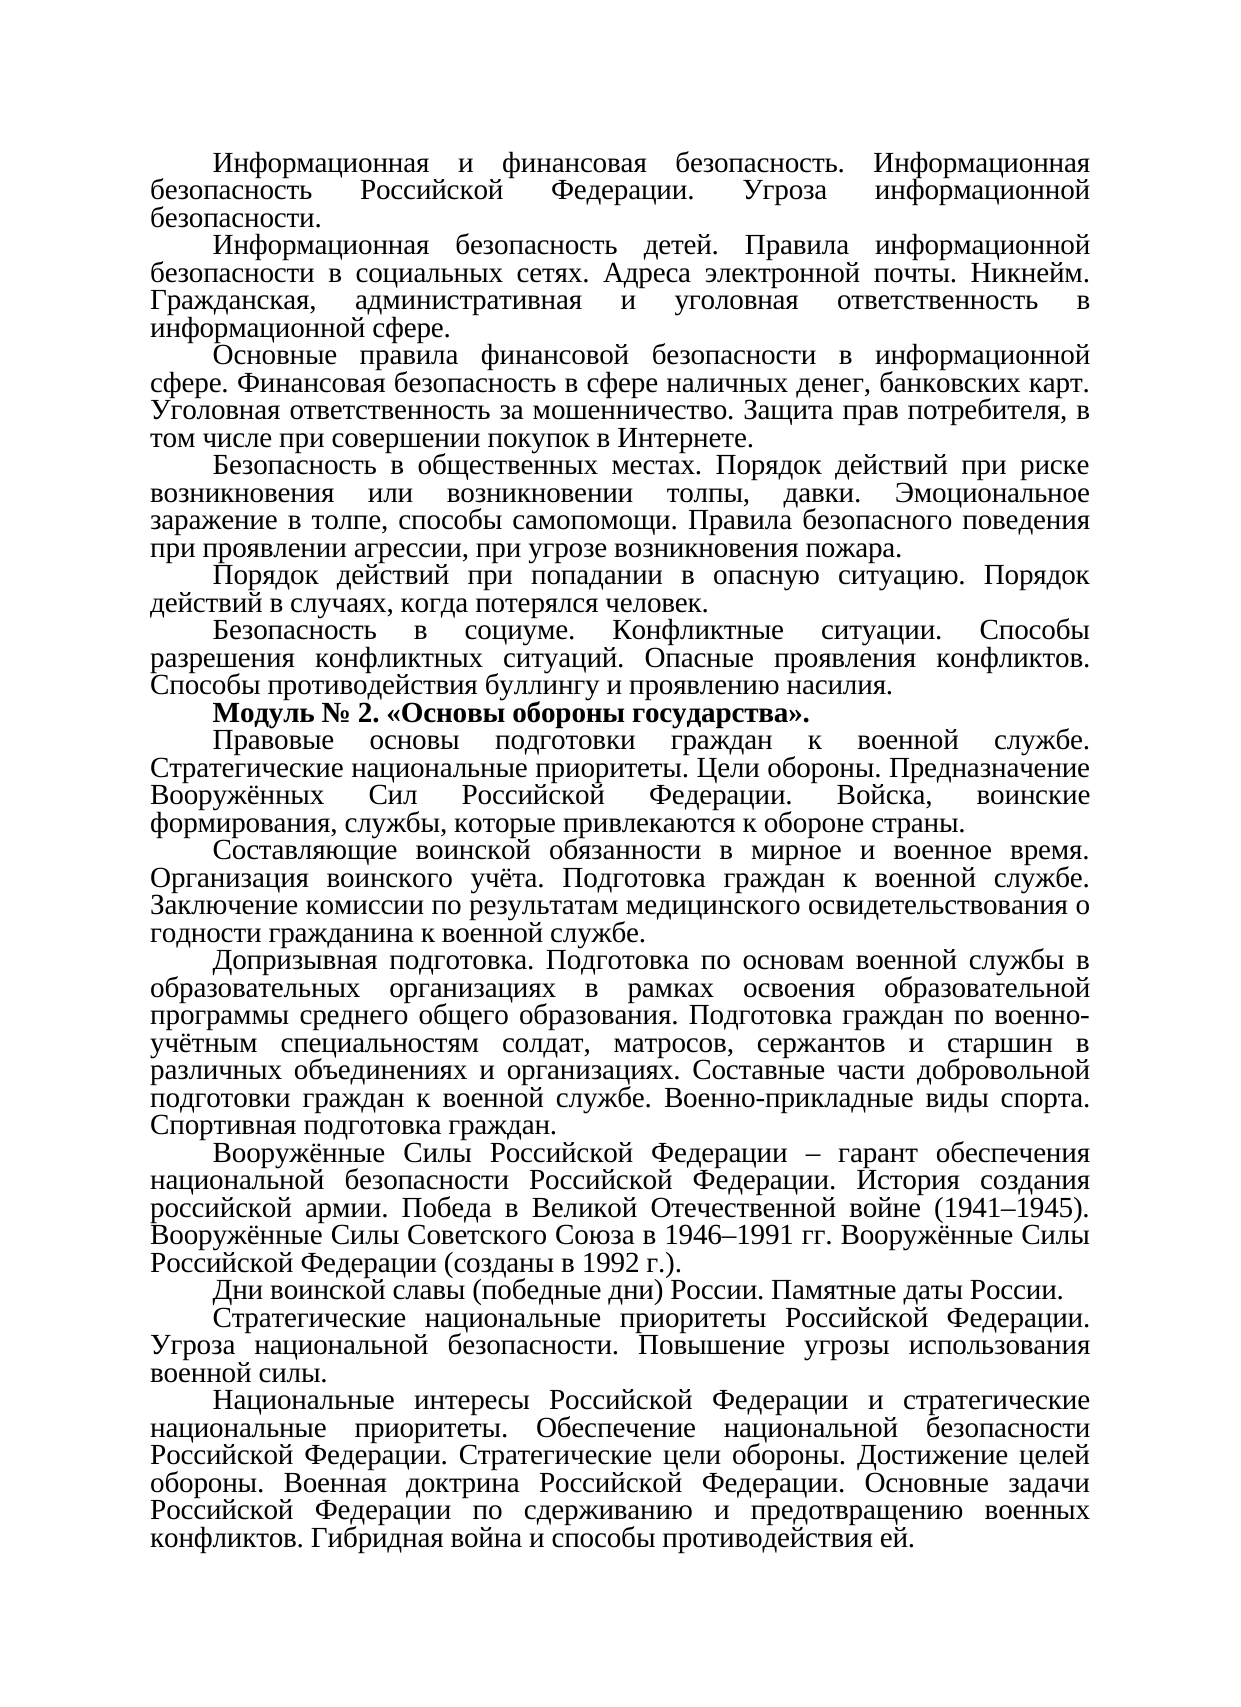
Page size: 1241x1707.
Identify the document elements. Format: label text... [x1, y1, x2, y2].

text Информационная безопасность детей. Правила информационной безопасности в социальных сетях. Адреса электронной почты. Никнейм. Гражданская, административная и уголовная ответственность в информационной сфере. [150, 232, 1090, 342]
text Модуль № 2. «Основы обороны государства». [150, 700, 1090, 727]
text Правовые основы подготовки граждан к военной службе. Стратегические национальные приоритеты. Цели обороны. Предназначение Вооружённых Сил Российской Федерации. Войска, воинские формирования, службы, которые привлекаются к обороне страны. [150, 727, 1090, 837]
text Национальные интересы Российской Федерации и стратегические национальные приоритеты. Обеспечение национальной безопасности Российской Федерации. Стратегические цели обороны. Достижение целей обороны. Военная доктрина Российской Федерации. Основные задачи Российской Федерации по сдерживанию и предотвращению военных конфликтов. Гибридная война и способы противодействия ей. [150, 1387, 1090, 1552]
text Составляющие воинской обязанности в мирное и военное время. Организация воинского учёта. Подготовка граждан к военной службе. Заключение комиссии по результатам медицинского освидетельствования о годности гражданина к военной службе. [150, 837, 1090, 947]
text Информационная и финансовая безопасность. Информационная безопасность Российской Федерации. Угроза информационной безопасности. [150, 150, 1090, 232]
text Вооружённые Силы Российской Федерации – гарант обеспечения национальной безопасности Российской Федерации. История создания российской армии. Победа в Великой Отечественной войне (1941–1945). Вооружённые Силы Советского Союза в 1946–1991 гг. Вооружённые Силы Российской Федерации (созданы в 1992 г.). [150, 1140, 1090, 1277]
text Допризывная подготовка. Подготовка по основам военной службы в образовательных организациях в рамках освоения образовательной программы среднего общего образования. Подготовка граждан по военно-учётным специальностям солдат, матросов, сержантов и старшин в различных объединениях и организациях. Составные части добровольной подготовки граждан к военной службе. Военно-прикладные виды спорта. Спортивная подготовка граждан. [150, 947, 1090, 1140]
text Основные правила финансовой безопасности в информационной сфере. Финансовая безопасность в сфере наличных денег, банковских карт. Уголовная ответственность за мошенничество. Защита прав потребителя, в том числе при совершении покупок в Интернете. [150, 342, 1090, 452]
text Дни воинской славы (победные дни) России. Памятные даты России. [150, 1277, 1090, 1305]
text Стратегические национальные приоритеты Российской Федерации. Угроза национальной безопасности. Повышение угрозы использования военной силы. [150, 1305, 1090, 1387]
text Безопасность в социуме. Конфликтные ситуации. Способы разрешения конфликтных ситуаций. Опасные проявления конфликтов. Способы противодействия буллингу и проявлению насилия. [150, 617, 1090, 700]
text Порядок действий при попадании в опасную ситуацию. Порядок действий в случаях, когда потерялся человек. [150, 562, 1090, 617]
text Безопасность в общественных местах. Порядок действий при риске возникновения или возникновении толпы, давки. Эмоциональное заражение в толпе, способы самопомощи. Правила безопасного поведения при проявлении агрессии, при угрозе возникновения пожара. [150, 452, 1090, 562]
